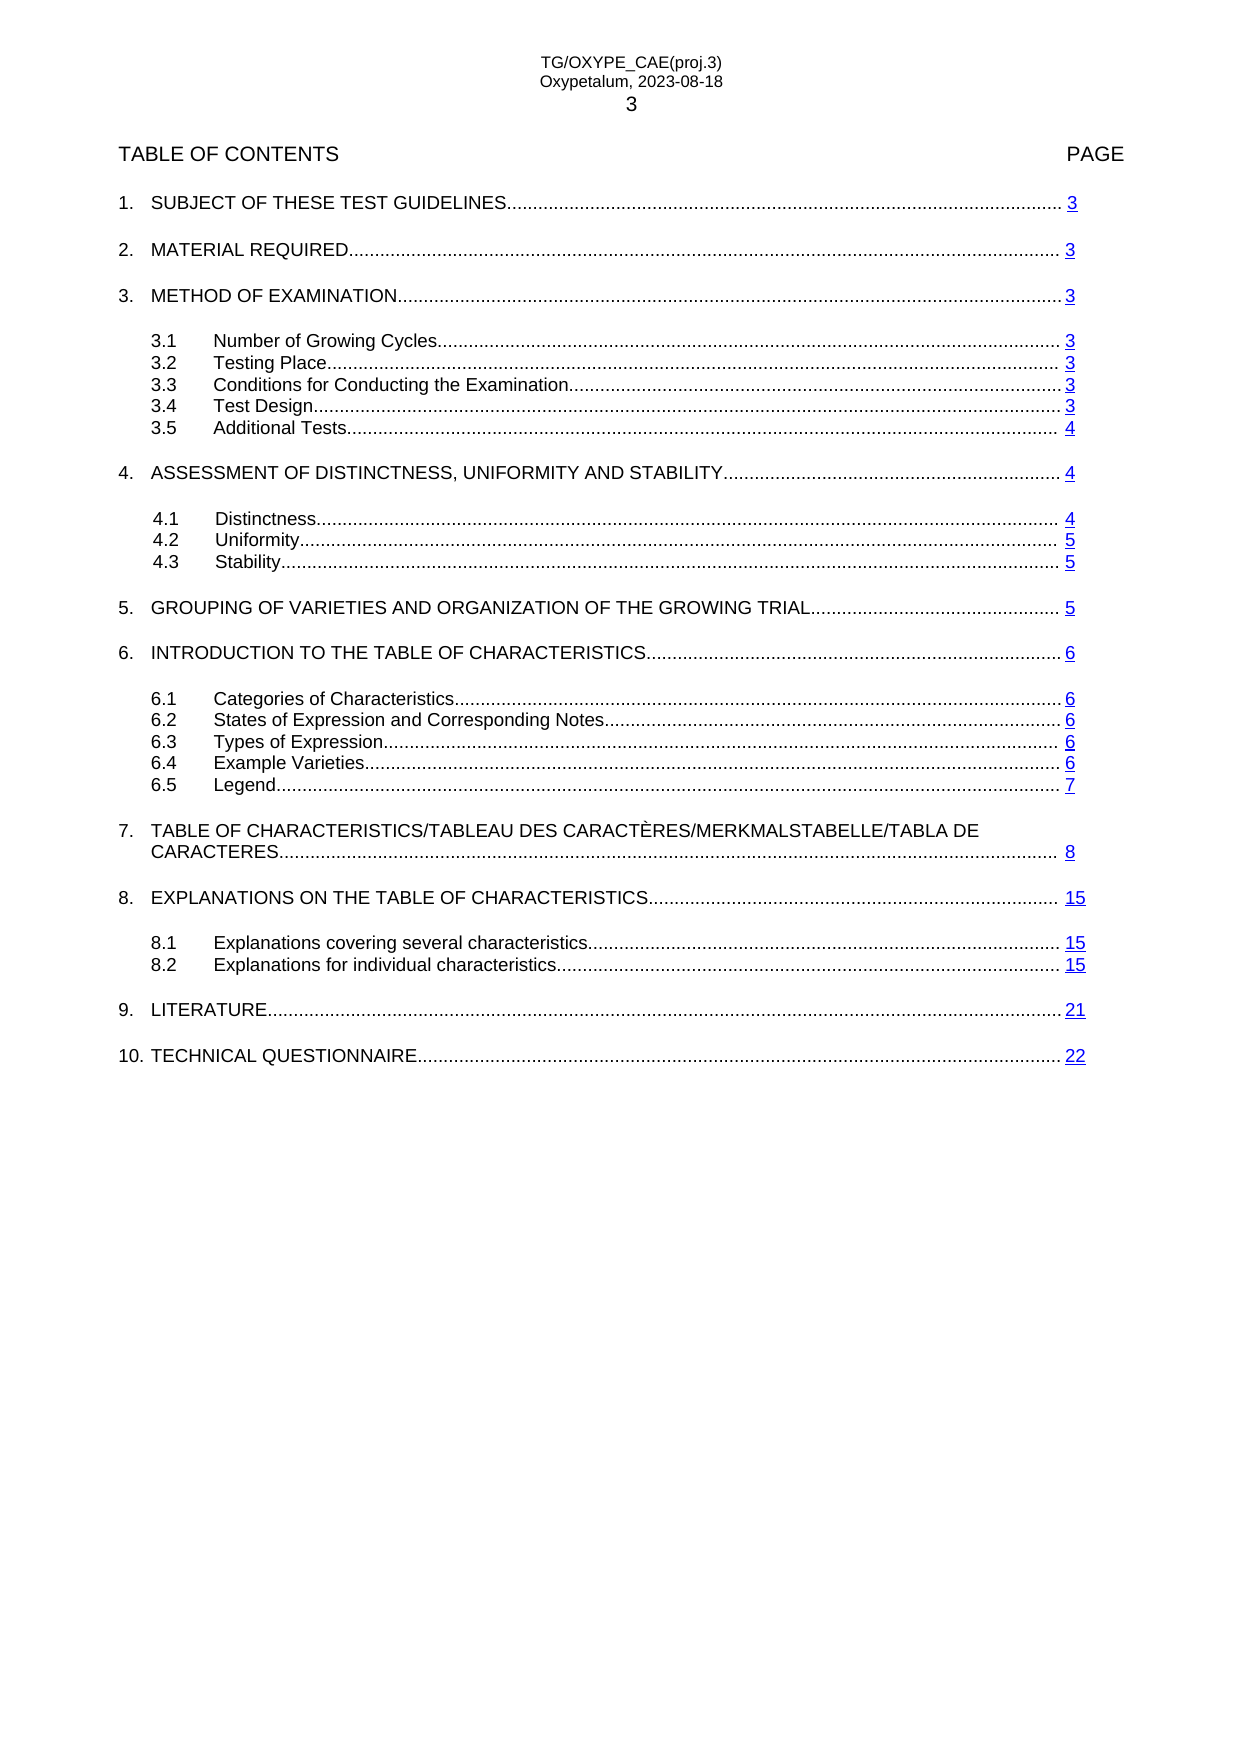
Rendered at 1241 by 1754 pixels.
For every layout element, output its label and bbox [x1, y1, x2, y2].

table_header [118, 142, 1122, 1114]
